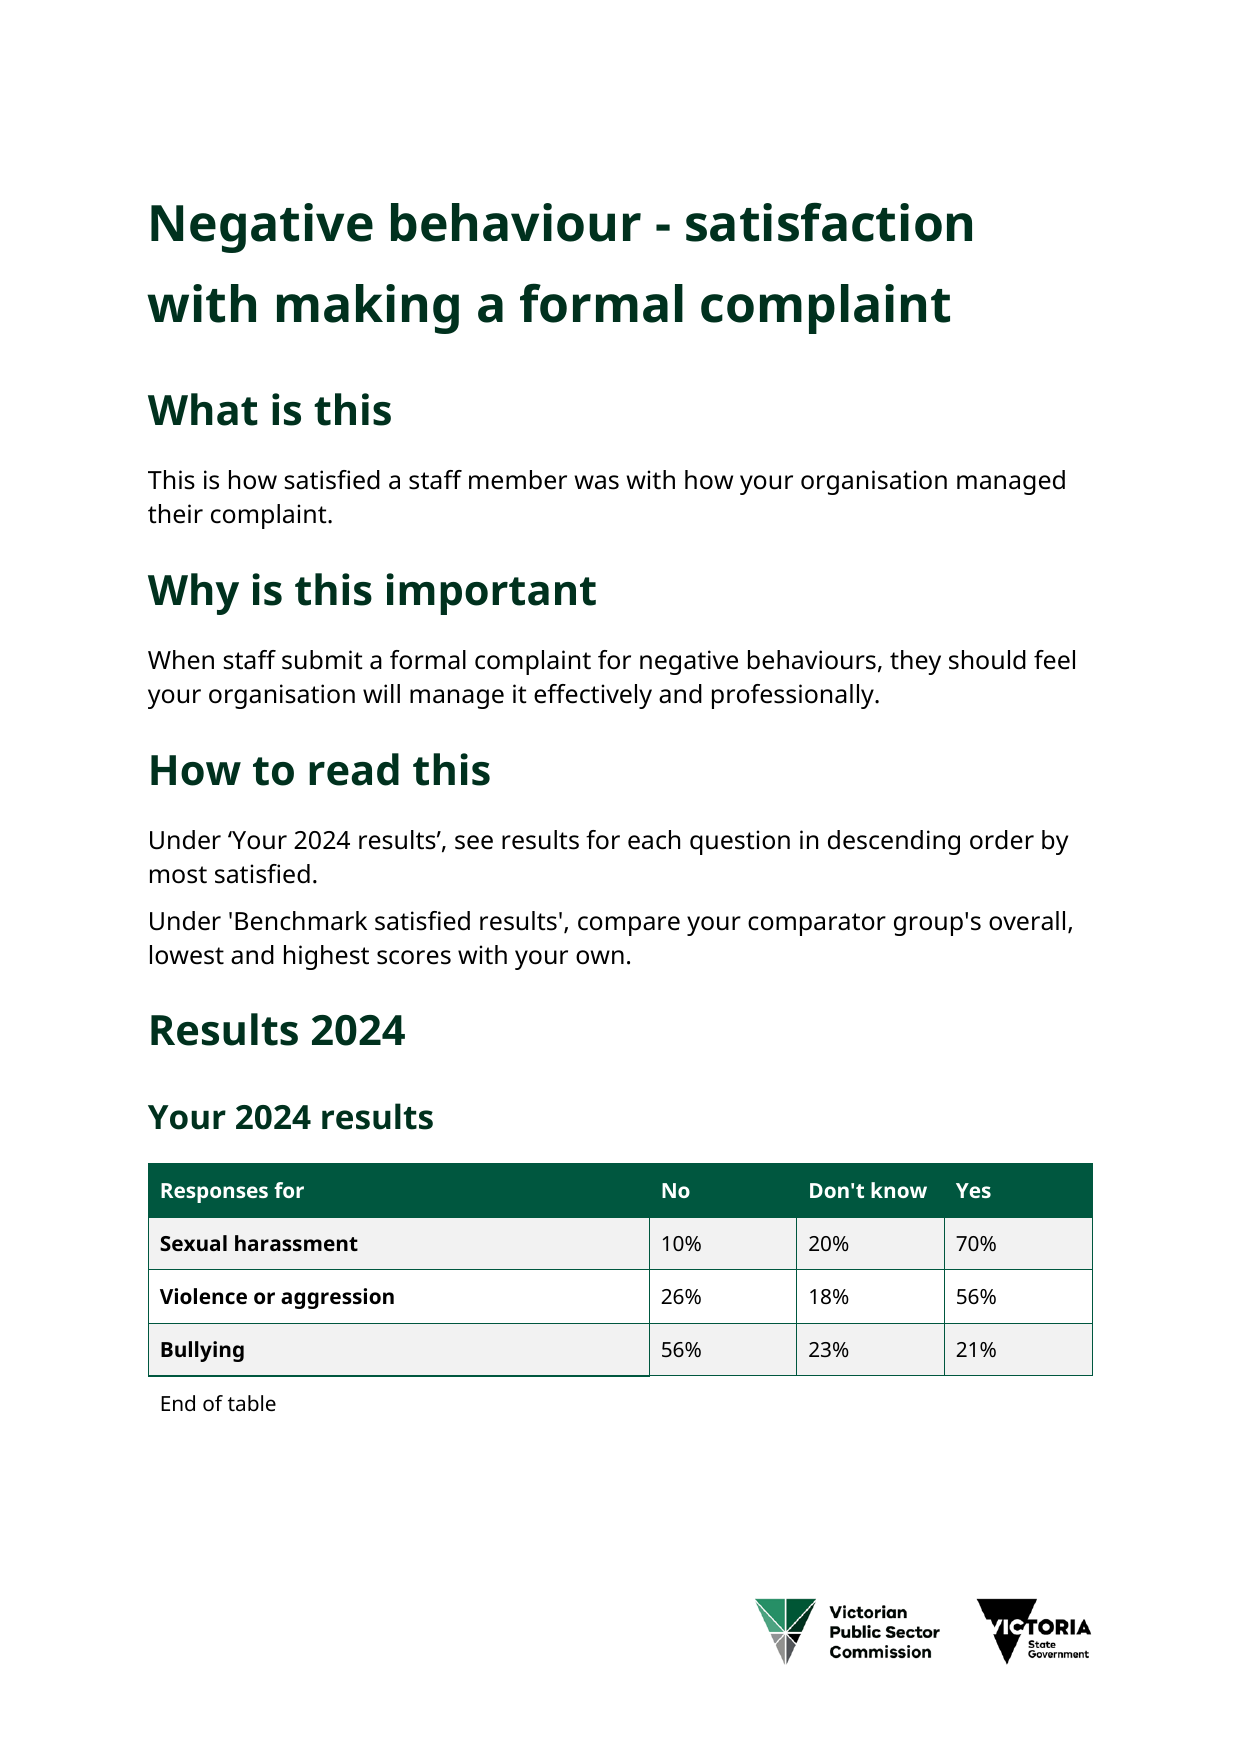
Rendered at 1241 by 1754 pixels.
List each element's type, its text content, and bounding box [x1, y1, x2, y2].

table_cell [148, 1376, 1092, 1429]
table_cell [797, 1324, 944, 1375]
subtitle Why is this important [148, 560, 1092, 617]
text Under ‘Your 2024 results’, see results for each question in descending order by most satisfied. [148, 823, 1092, 891]
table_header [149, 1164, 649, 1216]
text Under 'Benchmark satisfied results', compare your comparator group's overall, lowest and highest scores with your own. [148, 903, 1092, 972]
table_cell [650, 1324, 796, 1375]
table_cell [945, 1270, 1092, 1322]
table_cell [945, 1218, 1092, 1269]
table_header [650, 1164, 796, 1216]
subtitle Negative behaviour - satisfaction with making a formal complaint [148, 188, 1092, 338]
subtitle Your 2024 results [148, 1094, 1092, 1139]
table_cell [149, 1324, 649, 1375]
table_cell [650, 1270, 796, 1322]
text When staff submit a formal complaint for negative behaviours, they should feel your organisation will manage it effectively and professionally. [148, 643, 1092, 711]
subtitle How to read this [148, 740, 1092, 797]
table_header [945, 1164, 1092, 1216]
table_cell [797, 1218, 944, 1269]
picture [754, 1598, 1093, 1666]
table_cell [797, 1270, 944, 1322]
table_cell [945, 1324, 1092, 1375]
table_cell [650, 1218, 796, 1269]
subtitle What is this [148, 380, 1092, 437]
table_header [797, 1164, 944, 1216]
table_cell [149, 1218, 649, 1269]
text This is how satisfied a staff member was with how your organisation managed their complaint. [148, 463, 1092, 531]
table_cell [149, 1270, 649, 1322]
subtitle Results 2024 [148, 1001, 1092, 1058]
